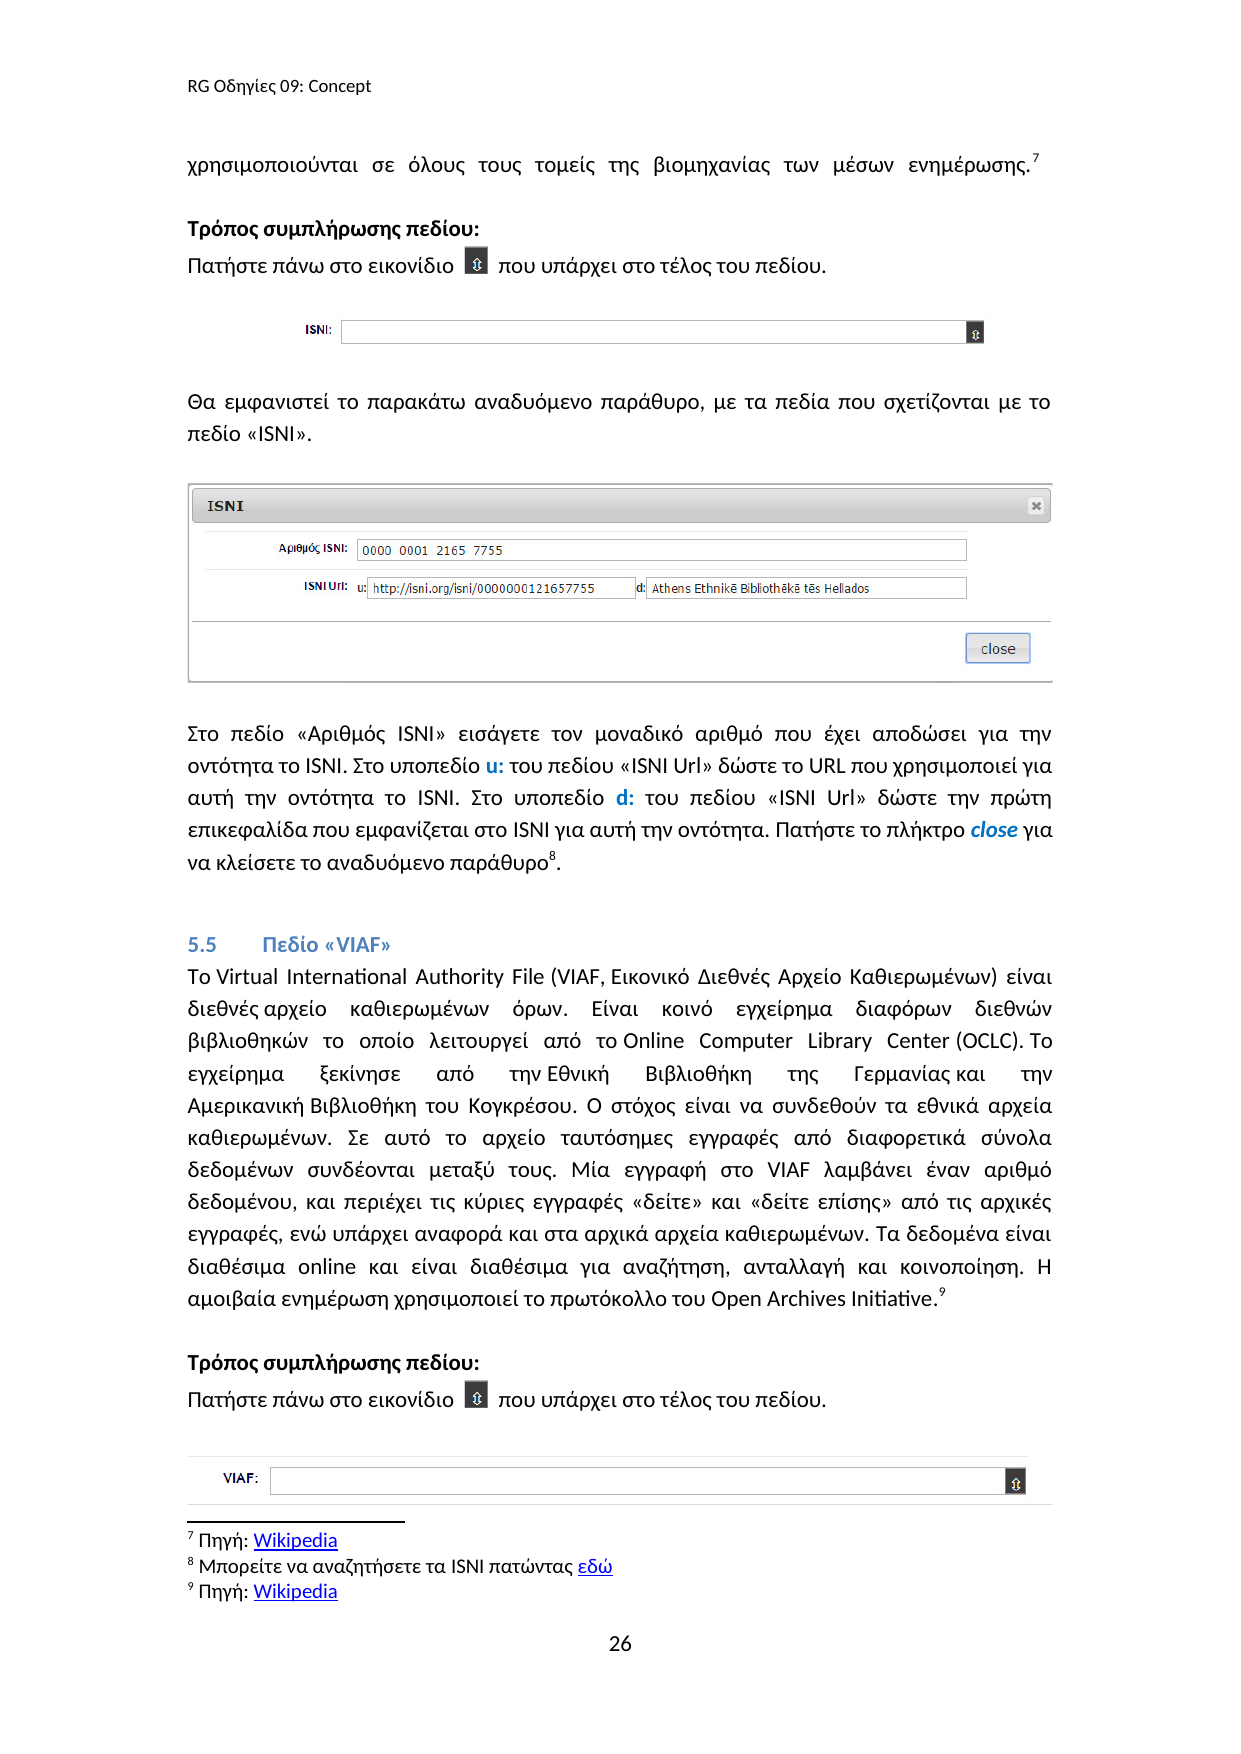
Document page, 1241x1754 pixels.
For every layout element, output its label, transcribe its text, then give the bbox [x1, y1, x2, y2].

picture [187, 315, 1053, 351]
text Το Virtual International Authority File (VIAF, Εικονικό Διεθνές Αρχείο Καθιερωμένων) είναι διεθνές αρχείο καθιερωμένων όρων. Είναι κοινό εγχείρημα διαφόρων διεθνών βιβλιοθηκών το οποίο λειτουργεί από το Online Computer Library Center (OCLC). Το εγχείρημα ξεκίνησε από την Εθνική Βιβλιοθήκη της Γερμανίας και την Αμερικανική Βιβλιοθήκη του Κογκρέσου. Ο στόχος είναι να συνδεθούν τα εθνικά αρχεία καθιερωμένων. Σε αυτό το αρχείο ταυτόσημες εγγραφές από διαφορετικά σύνολα δεδομένων συνδέονται μεταξύ τους. Μία εγγραφή στο VIAF λαμβάνει έναν αριθμό δεδομένου, και περιέχει τις κύριες εγγραφές «δείτε» και «δείτε επίσης» από τις αρχικές εγγραφές, ενώ υπάρχει αναφορά και στα αρχικά αρχεία καθιερωμένων. Τα δεδομένα είναι διαθέσιμα online και είναι διαθέσιμα για αναζήτηση, ανταλλαγή και κοινοποίηση. Η αμοιβαία ενημέρωση χρησιμοποιεί το πρωτόκολλο του Open Archives Initiative. [187, 962, 1053, 1312]
subtitle 5.5 Πεδίο «VIAF» [187, 930, 1053, 958]
picture [464, 246, 488, 274]
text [187, 150, 1053, 210]
text Τρόπος συμπλήρωσης πεδίου: [187, 1348, 1053, 1376]
text Πατήστε πάνω στο εικονίδιο που υπάρχει στο τέλος του πεδίου. [187, 247, 1053, 312]
text Θα εμφανιστεί το παρακάτω αναδυόμενο παράθυρο, με τα πεδία που σχετίζονται με το πεδίο «ISNI». [187, 387, 1053, 447]
text Στο πεδίο «Αριθμός ISNI» εισάγετε τον μοναδικό αριθμό που έχει αποδώσει για την οντότητα το ISNI. Στο υποπεδίο u: του πεδίου «ISNI Url» δώστε το URL που χρησιμοποιεί για αυτή την οντότητα το ISNI. Στο υποπεδίο d: του πεδίου «ISNI Url» δώστε την πρώτη επικεφαλίδα που εμφανίζεται στο ISNI για αυτή την οντότητα. Πατήστε το πλήκτρο close για να κλείσετε το αναδυόμενο παράθυρο. [187, 687, 1053, 876]
text Πατήστε πάνω στο εικονίδιο που υπάρχει στο τέλος του πεδίου. [187, 1381, 1053, 1413]
picture [464, 1380, 488, 1408]
text Τρόπος συμπλήρωσης πεδίου: [187, 214, 1053, 242]
picture [187, 1449, 1053, 1505]
picture [187, 483, 1053, 683]
